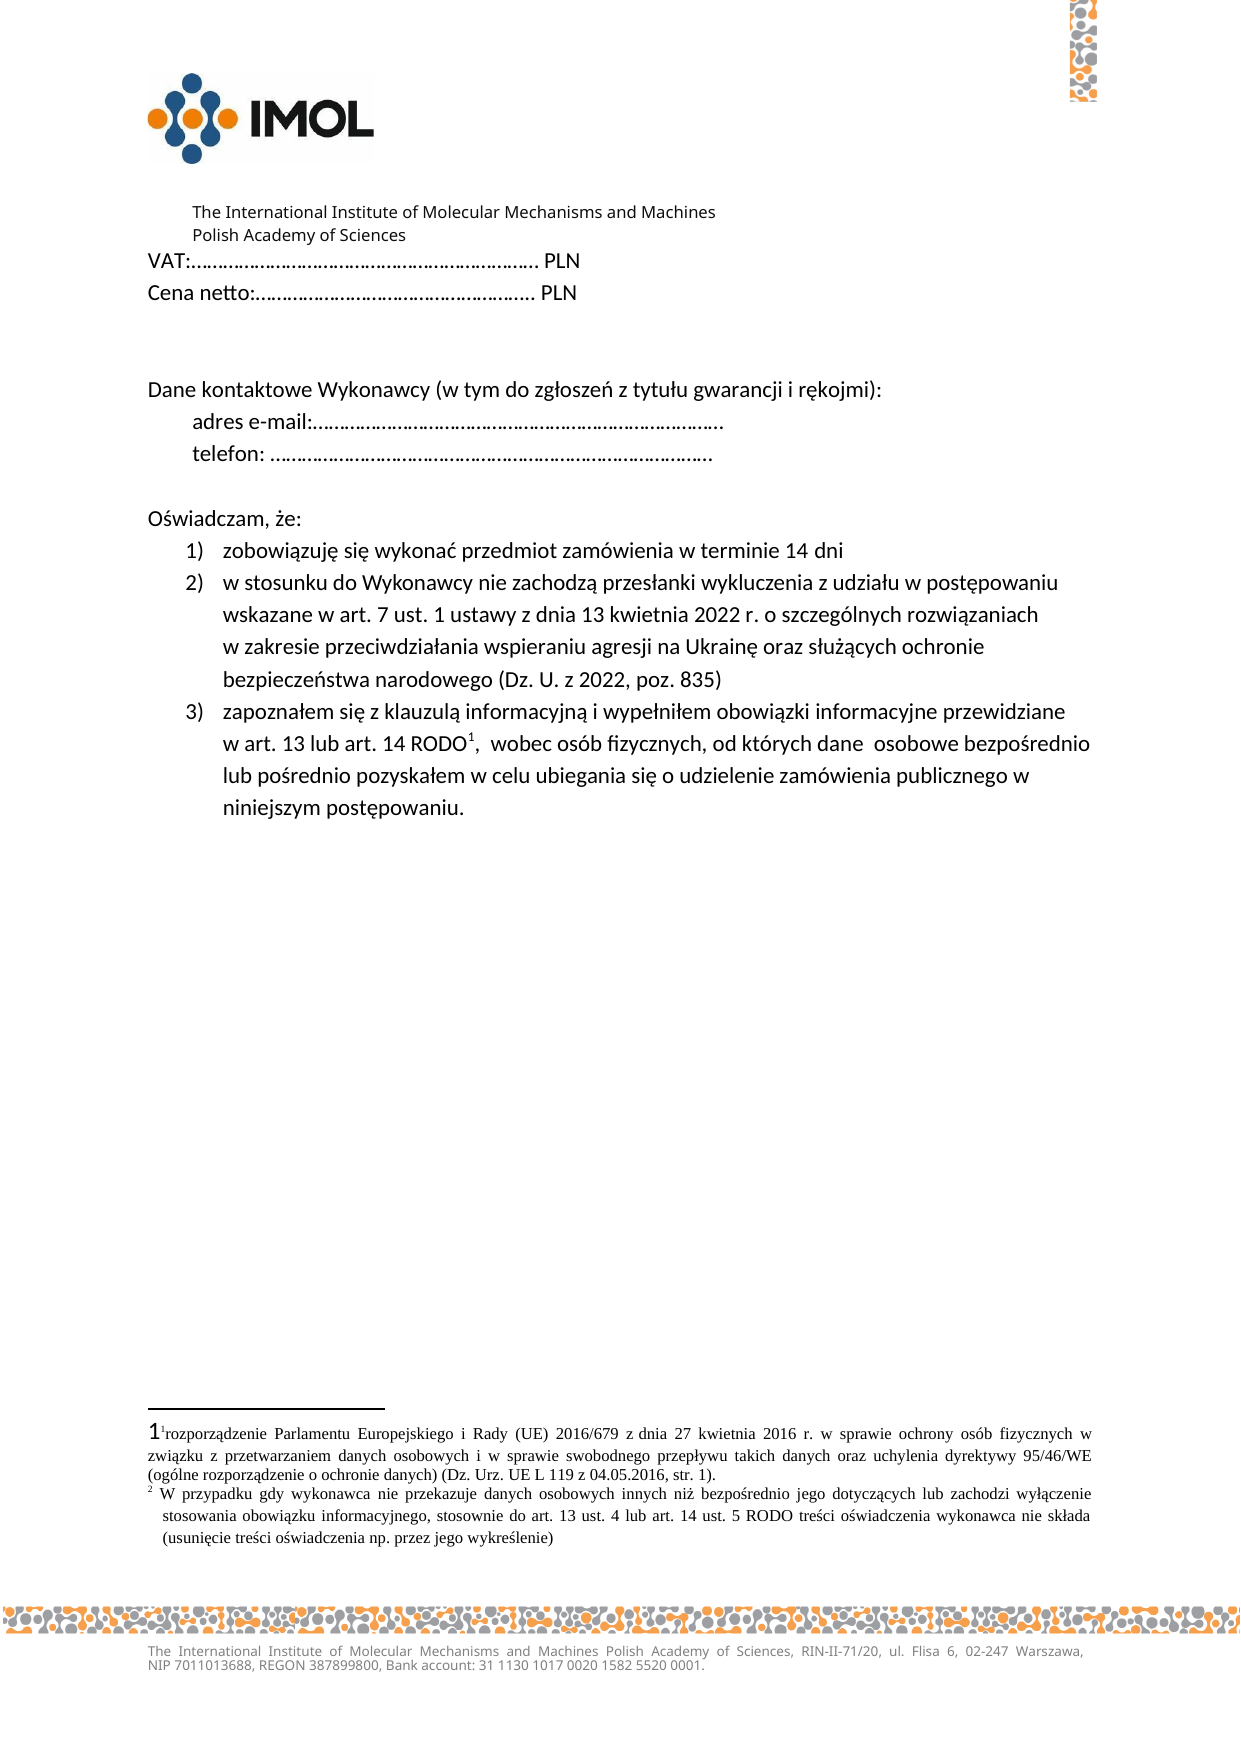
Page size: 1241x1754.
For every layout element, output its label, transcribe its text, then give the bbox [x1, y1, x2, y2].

text Cena netto:…………………………………………….. PLN [148, 278, 1093, 306]
picture [3, 1605, 1240, 1634]
text Oświadczam, że: [148, 504, 1093, 532]
picture [147, 73, 374, 164]
text adres e-mail:…………………………………………………………………… [192, 407, 1093, 435]
list zapoznałem się z klauzulą informacyjną i wypełniłem obowiązki informacyjne przewidziane w art. 13 lub art. 14 RODO, wobec osób fizycznych, od których dane osobowe bezpośrednio lub pośrednio pozyskałem w celu ubiegania się o udzielenie zamówienia publicznego w niniejszym postępowaniu. [185, 697, 1093, 821]
text telefon: ………………………………………………………………………… [192, 439, 1093, 467]
list w stosunku do Wykonawcy nie zachodzą przesłanki wykluczenia z udziału w postępowaniu wskazane w art. 7 ust. 1 ustawy z dnia 13 kwietnia 2022 r. o szczególnych rozwiązaniach w zakresie przeciwdziałania wspieraniu agresji na Ukrainę oraz służących ochronie bezpieczeństwa narodowego (Dz. U. z 2022, poz. 835) [185, 568, 1093, 693]
text VAT:………………………………………………………… PLN [148, 246, 1093, 274]
picture [1070, 0, 1097, 101]
text Dane kontaktowe Wykonawcy (w tym do zgłoszeń z tytułu gwarancji i rękojmi): [148, 375, 1093, 403]
list zobowiązuję się wykonać przedmiot zamówienia w terminie 14 dni [185, 536, 1093, 564]
